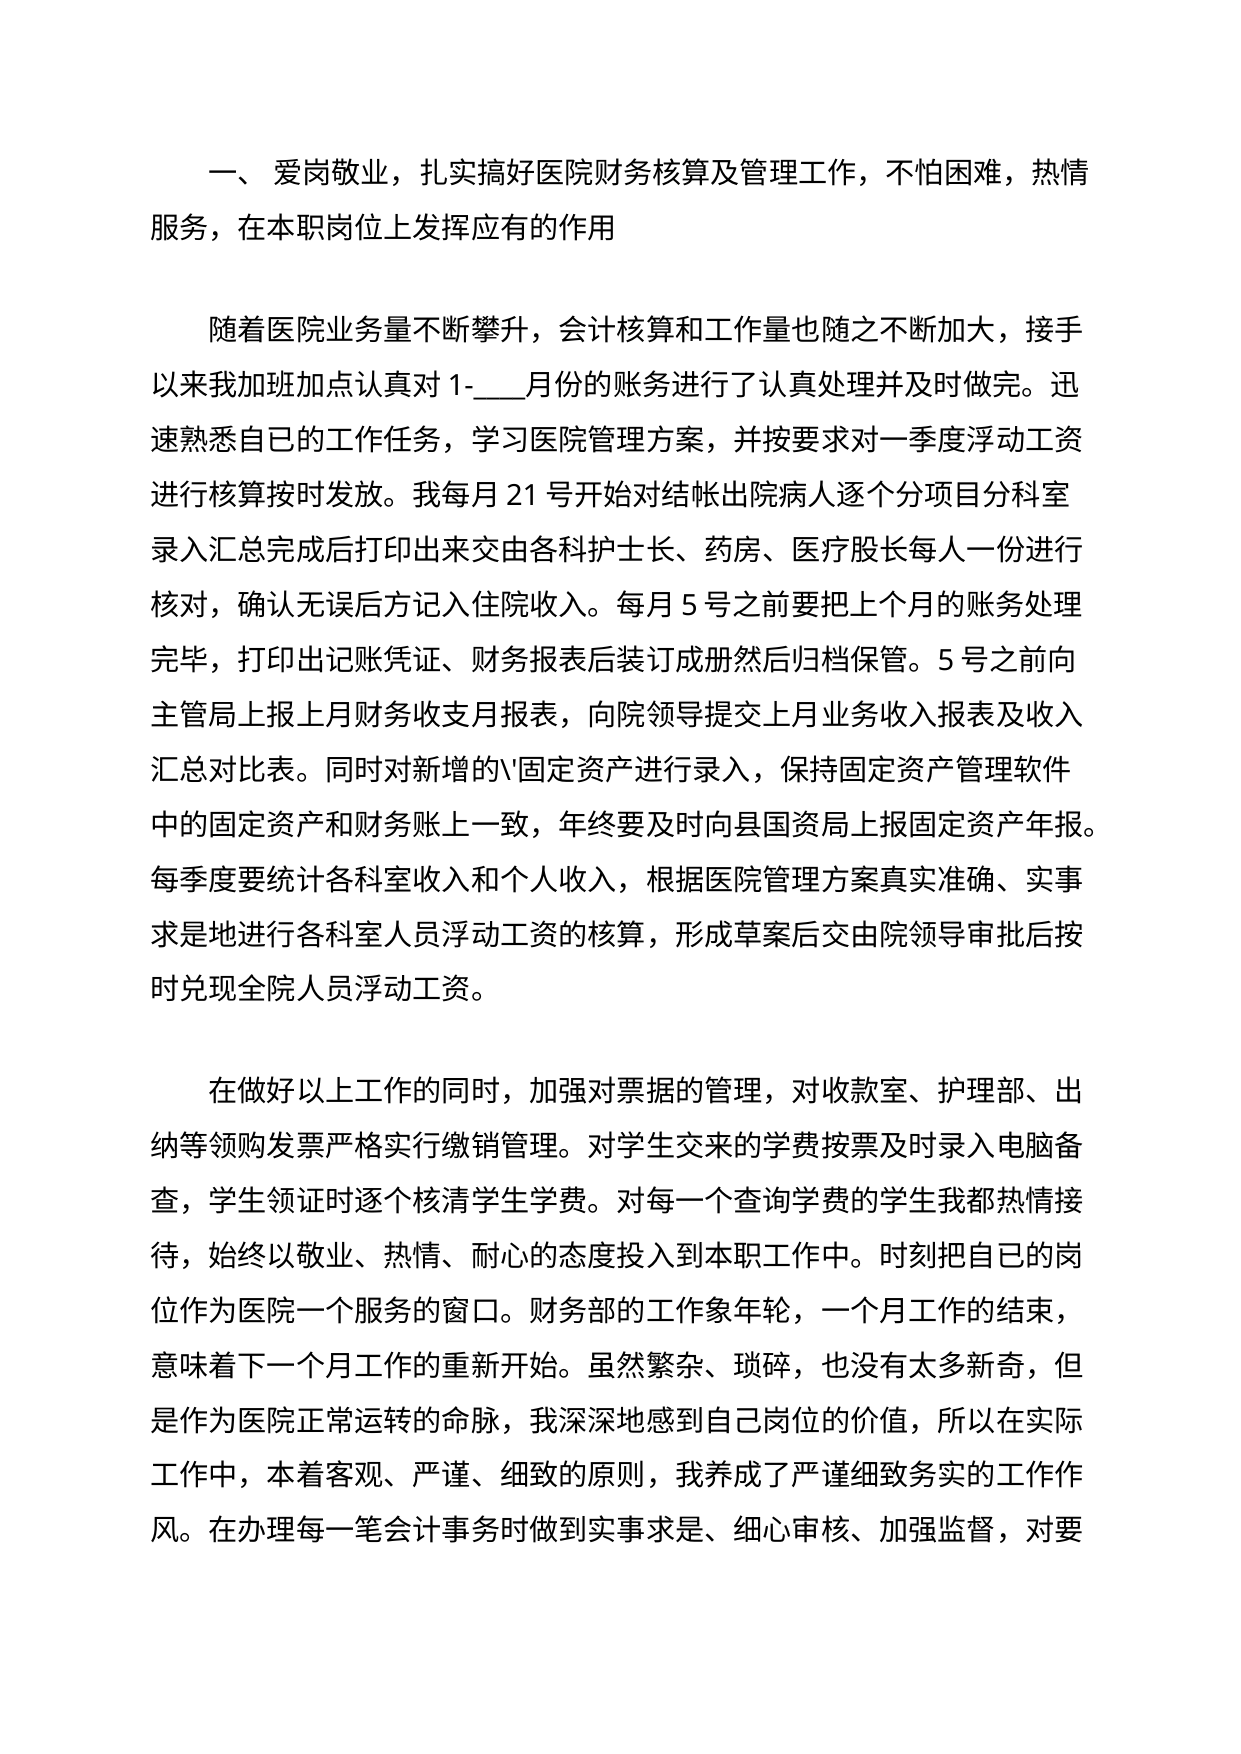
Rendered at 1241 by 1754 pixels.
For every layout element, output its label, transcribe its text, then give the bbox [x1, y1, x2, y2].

text 随着医院业务量不断攀升，会计核算和工作量也随之不断加大，接手以来我加班加点认真对1-____月份的账务进行了认真处理并及时做完。迅速熟悉自已的工作任务，学习医院管理方案，并按要求对一季度浮动工资进行核算按时发放。我每月21号开始对结帐出院病人逐个分项目分科室录入汇总完成后打印出来交由各科护士长、药房、医疗股长每人一份进行核对，确认无误后方记入住院收入。每月5号之前要把上个月的账务处理完毕，打印出记账凭证、财务报表后装订成册然后归档保管。5号之前向主管局上报上月财务收支月报表，向院领导提交上月业务收入报表及收入汇总对比表。同时对新增的\'固定资产进行录入，保持固定资产管理软件中的固定资产和财务账上一致，年终要及时向县国资局上报固定资产年报。每季度要统计各科室收入和个人收入，根据医院管理方案真实准确、实事求是地进行各科室人员浮动工资的核算，形成草案后交由院领导审批后按时兑现全院人员浮动工资。 [150, 307, 1090, 1008]
text 一、 爱岗敬业，扎实搞好医院财务核算及管理工作，不怕困难，热情服务，在本职岗位上发挥应有的作用 [150, 150, 1090, 247]
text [150, 1068, 1090, 1549]
